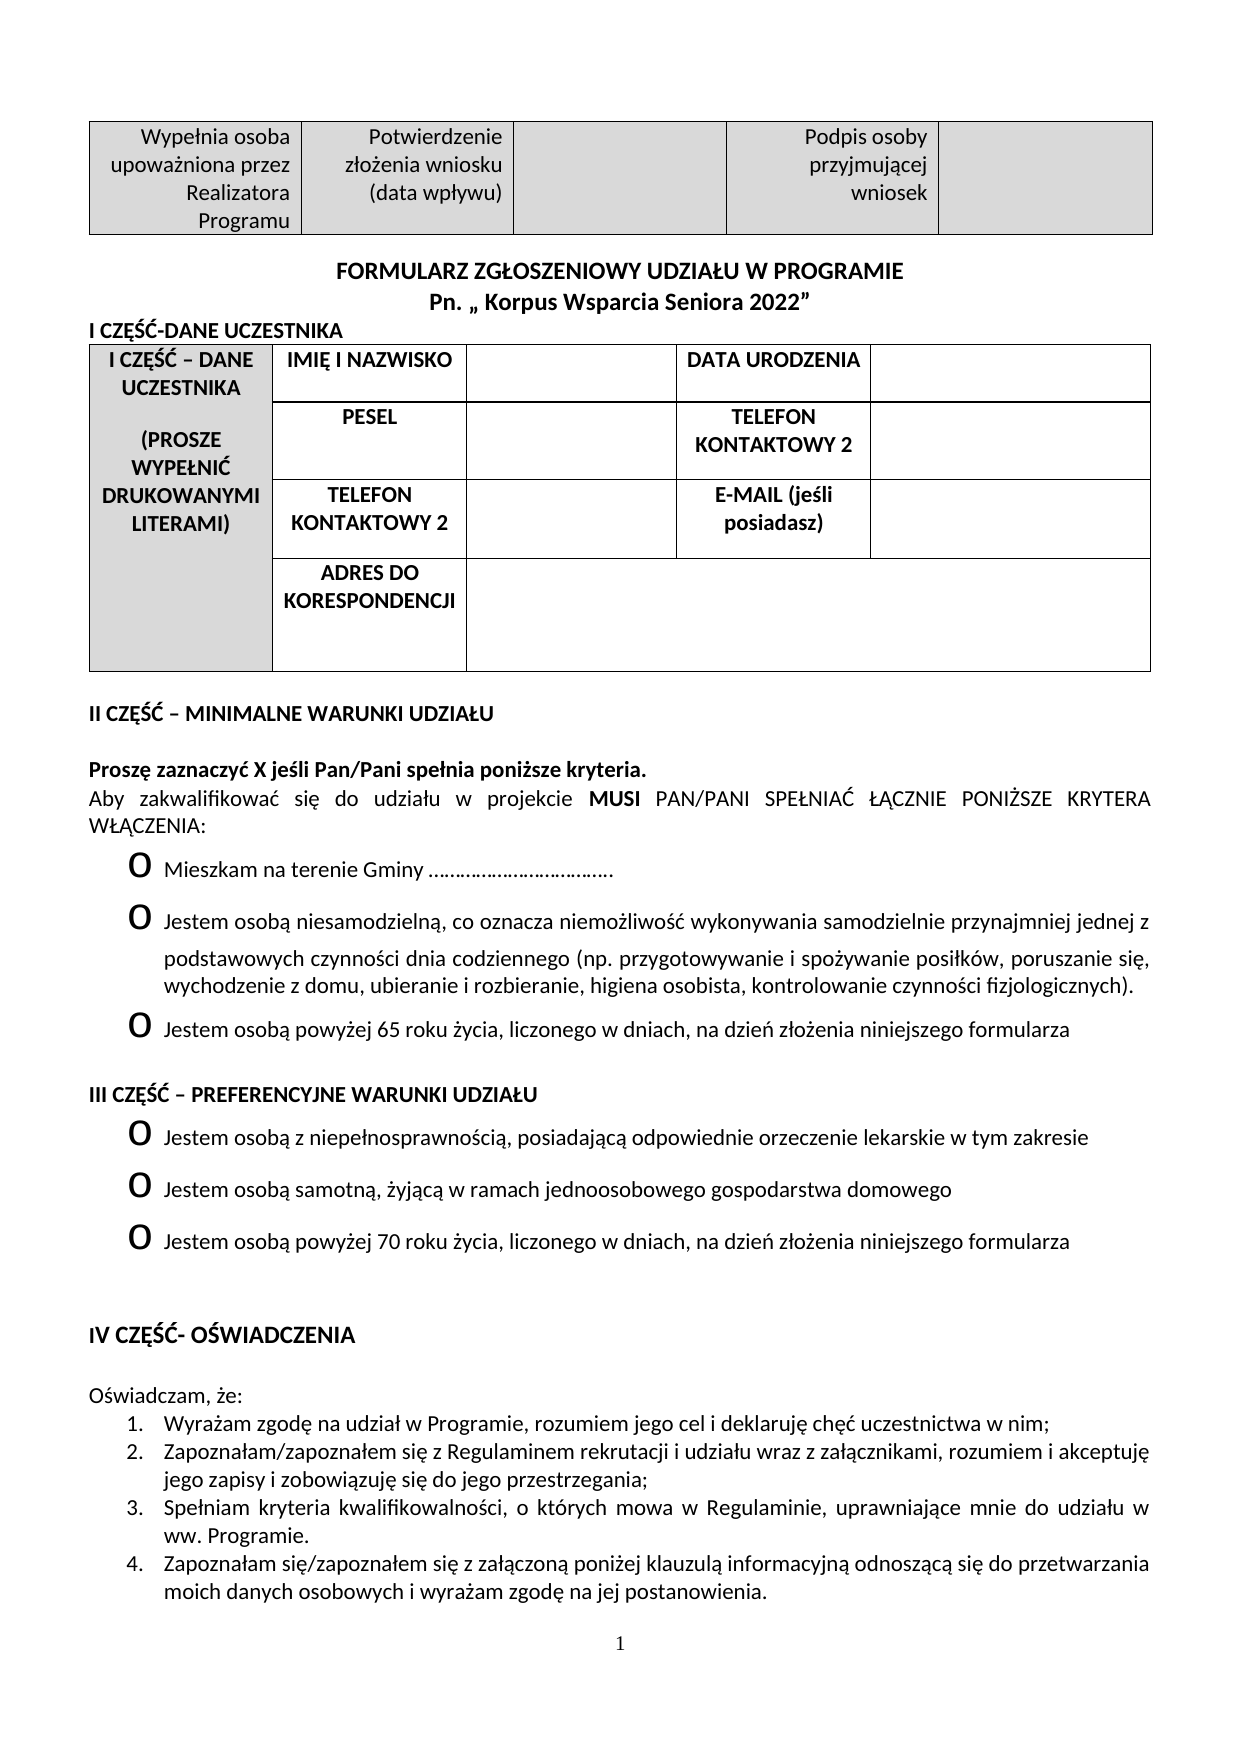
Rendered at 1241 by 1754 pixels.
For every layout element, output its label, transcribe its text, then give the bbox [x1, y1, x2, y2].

table_cell [467, 403, 676, 479]
table_header Wypełnia osoba upoważniona przez Realizatora Programu [90, 122, 301, 234]
text I CZĘŚĆ-DANE UCZESTNIKA [89, 316, 1152, 344]
table_cell E-MAIL (jeśli posiadasz) [677, 480, 870, 557]
list Spełniam kryteria kwalifikowalności, o których mowa w Regulaminie, uprawniające mnie do udziału w ww. Programie. [126, 1493, 1152, 1549]
list Zapoznałam/zapoznałem się z Regulaminem rekrutacji i udziału wraz z załącznikami, rozumiem i akceptuję jego zapisy i zobowiązuję się do jego przestrzegania; [126, 1437, 1152, 1493]
table_cell TELEFON KONTAKTOWY 2 [273, 480, 466, 557]
text III CZĘŚĆ – PREFERENCYJNE WARUNKI UDZIAŁU [89, 1080, 1152, 1108]
table_header DATA URODZENIA [677, 345, 870, 401]
table_header [514, 122, 726, 234]
table_cell [467, 480, 676, 557]
list Wyrażam zgodę na udział w Programie, rozumiem jego cel i deklaruję chęć uczestnictwa w nim; [126, 1409, 1152, 1437]
list Jestem osobą powyżej 65 roku życia, liczonego w dniach, na dzień złożenia niniejszego formularza [126, 1000, 1152, 1052]
list Zapoznałam się/zapoznałem się z załączoną poniżej klauzulą informacyjną odnoszącą się do przetwarzania moich danych osobowych i wyrażam zgodę na jej postanowienia. [126, 1549, 1152, 1605]
list Jestem osobą niesamodzielną, co oznacza niemożliwość wykonywania samodzielnie przynajmniej jednej z podstawowych czynności dnia codziennego (np. przygotowywanie i spożywanie posiłków, poruszanie się, wychodzenie z domu, ubieranie i rozbieranie, higiena osobista, kontrolowanie czynności fizjologicznych). [126, 892, 1152, 1000]
text II CZĘŚĆ – MINIMALNE WARUNKI UDZIAŁU [89, 699, 1152, 728]
text IV CZĘŚĆ- OŚWIADCZENIA [89, 1320, 1152, 1350]
text Oświadczam, że: [89, 1381, 1152, 1409]
table_cell [871, 480, 1150, 557]
list Jestem osobą samotną, żyjącą w ramach jednoosobowego gospodarstwa domowego [126, 1160, 1152, 1212]
table_header I CZĘŚĆ – DANE UCZESTNIKA (PROSZE WYPEŁNIĆ DRUKOWANYMI LITERAMI) [90, 345, 272, 671]
table_cell ADRES DO KORESPONDENCJI [273, 559, 466, 671]
text Proszę zaznaczyć X jeśli Pan/Pani spełnia poniższe kryteria. [89, 756, 1152, 784]
text Pn. „ Korpus Wsparcia Seniora 2022” [89, 286, 1152, 316]
list Mieszkam na terenie Gminy …………………………….. [126, 840, 1152, 892]
list Jestem osobą z niepełnosprawnością, posiadającą odpowiednie orzeczenie lekarskie w tym zakresie [126, 1108, 1152, 1160]
table_header [467, 345, 676, 401]
table_header Potwierdzenie złożenia wniosku (data wpływu) [302, 122, 513, 234]
text Aby zakwalifikować się do udziału w projekcie MUSI PAN/PANI SPEŁNIAĆ ŁĄCZNIE PONIŻSZE KRYTERA WŁĄCZENIA: [89, 784, 1152, 840]
table_header [871, 345, 1150, 401]
table_header [939, 122, 1152, 234]
table_cell TELEFON KONTAKTOWY 2 [677, 403, 870, 479]
table_header IMIĘ I NAZWISKO [273, 345, 466, 401]
text FORMULARZ ZGŁOSZENIOWY UDZIAŁU W PROGRAMIE [89, 255, 1152, 286]
table_cell [467, 559, 1150, 671]
table_cell [871, 403, 1150, 479]
table_header Podpis osoby przyjmującej wniosek [727, 122, 938, 234]
list Jestem osobą powyżej 70 roku życia, liczonego w dniach, na dzień złożenia niniejszego formularza [126, 1212, 1152, 1264]
table_cell PESEL [273, 403, 466, 479]
